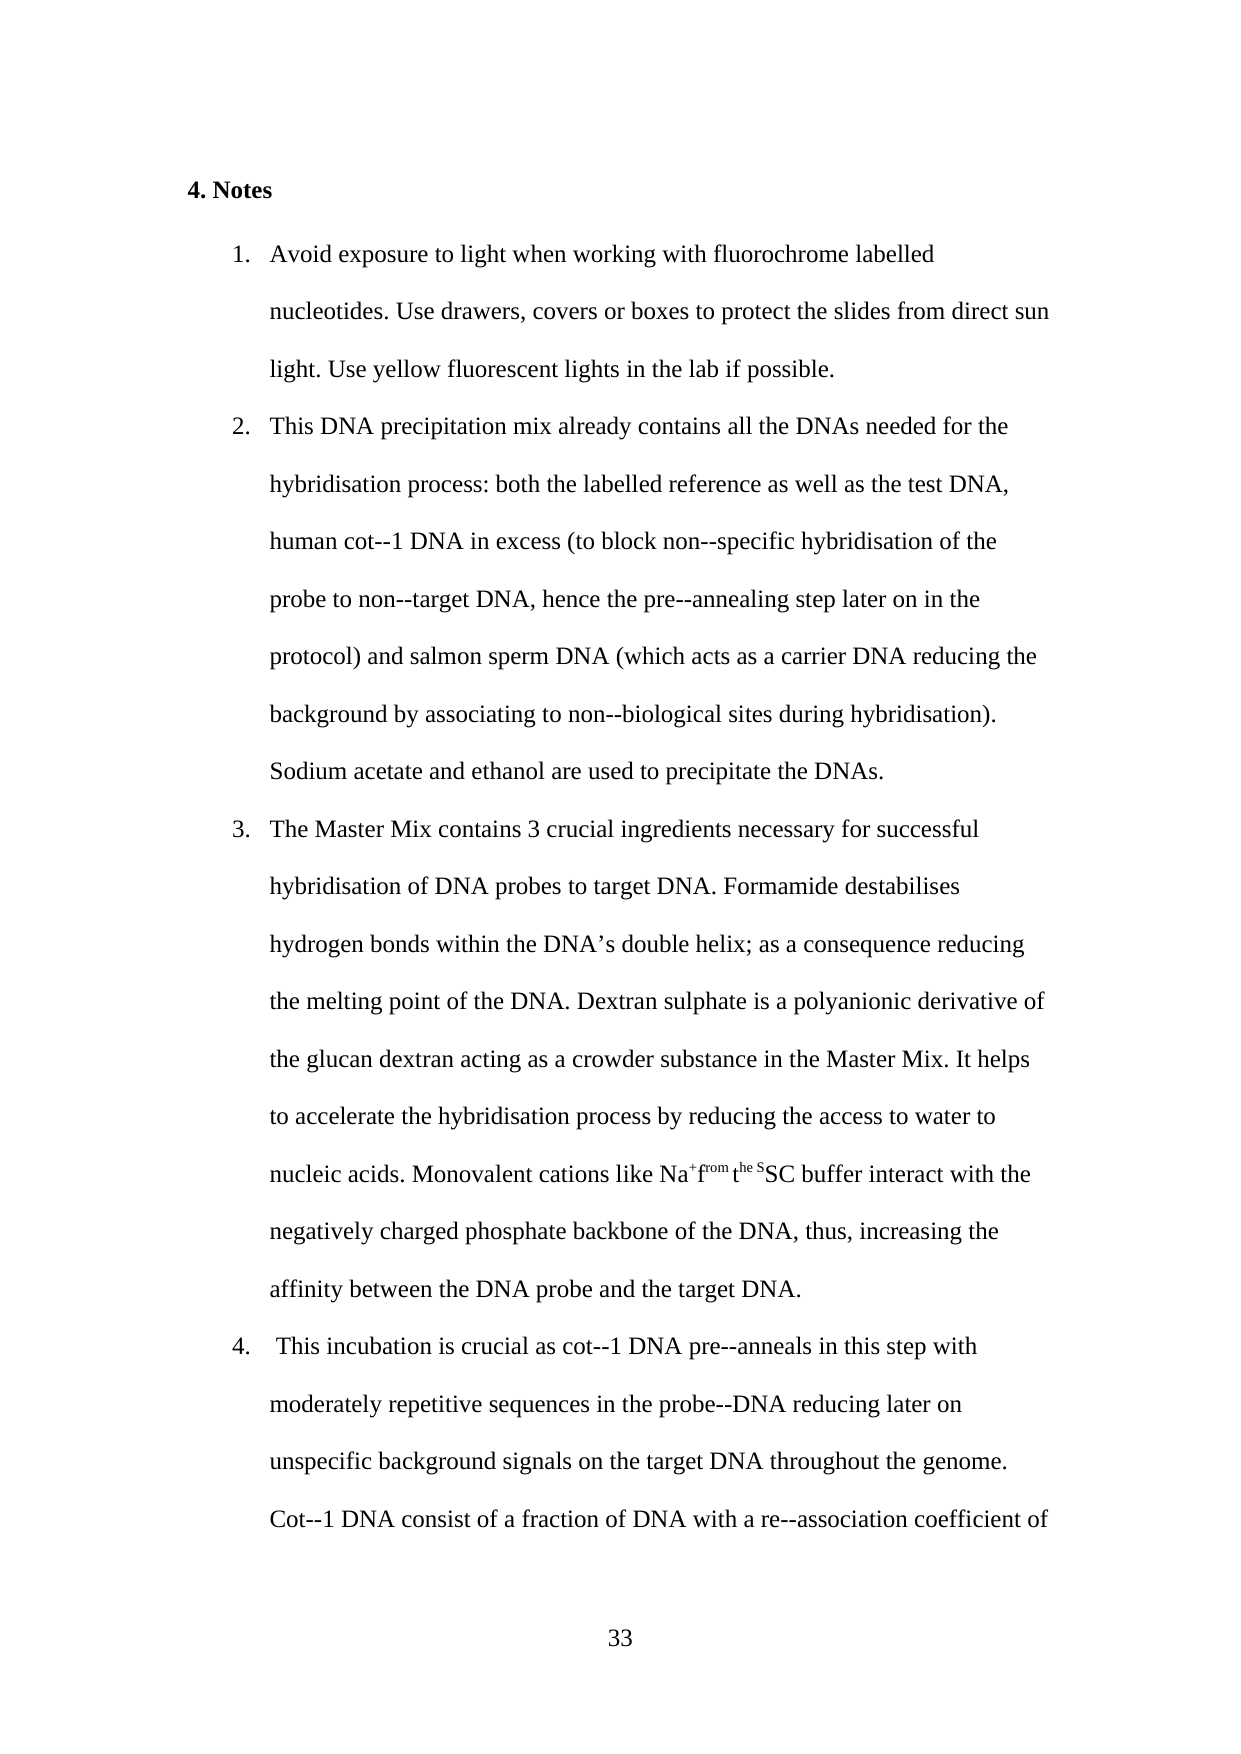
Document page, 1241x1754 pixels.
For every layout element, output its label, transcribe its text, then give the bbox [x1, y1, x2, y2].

list The Master Mix contains 3 crucial ingredients necessary for successful hybridisation of DNA probes to target DNA. Formamide destabilises hydrogen bonds within the DNA’s double helix; as a consequence reducing the melting point of the DNA. Dextran sulphate is a polyanionic derivative of the glucan dextran acting as a crowder substance in the Master Mix. It helps to accelerate the hybridisation process by reducing the access to water to nucleic acids. Monovalent cations like Na+from the SSC buffer interact with the negatively charged phosphate backbone of the DNA, thus, increasing the affinity between the DNA probe and the target DNA. [232, 814, 1053, 1302]
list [232, 1331, 1053, 1532]
list This DNA precipitation mix already contains all the DNAs needed for the hybridisation process: both the labelled reference as well as the test DNA, human cot--1 DNA in excess (to block non--specific hybridisation of the probe to non--target DNA, hence the pre--annealing step later on in the protocol) and salmon sperm DNA (which acts as a carrier DNA reducing the background by associating to non--biological sites during hybridisation). Sodium acetate and ethanol are used to precipitate the DNAs. [232, 411, 1053, 785]
list Avoid exposure to light when working with fluorochrome labelled nucleotides. Use drawers, covers or boxes to protect the slides from direct sun light. Use yellow fluorescent lights in the lab if possible. [232, 239, 1053, 382]
subtitle 4. Notes [187, 175, 1053, 204]
